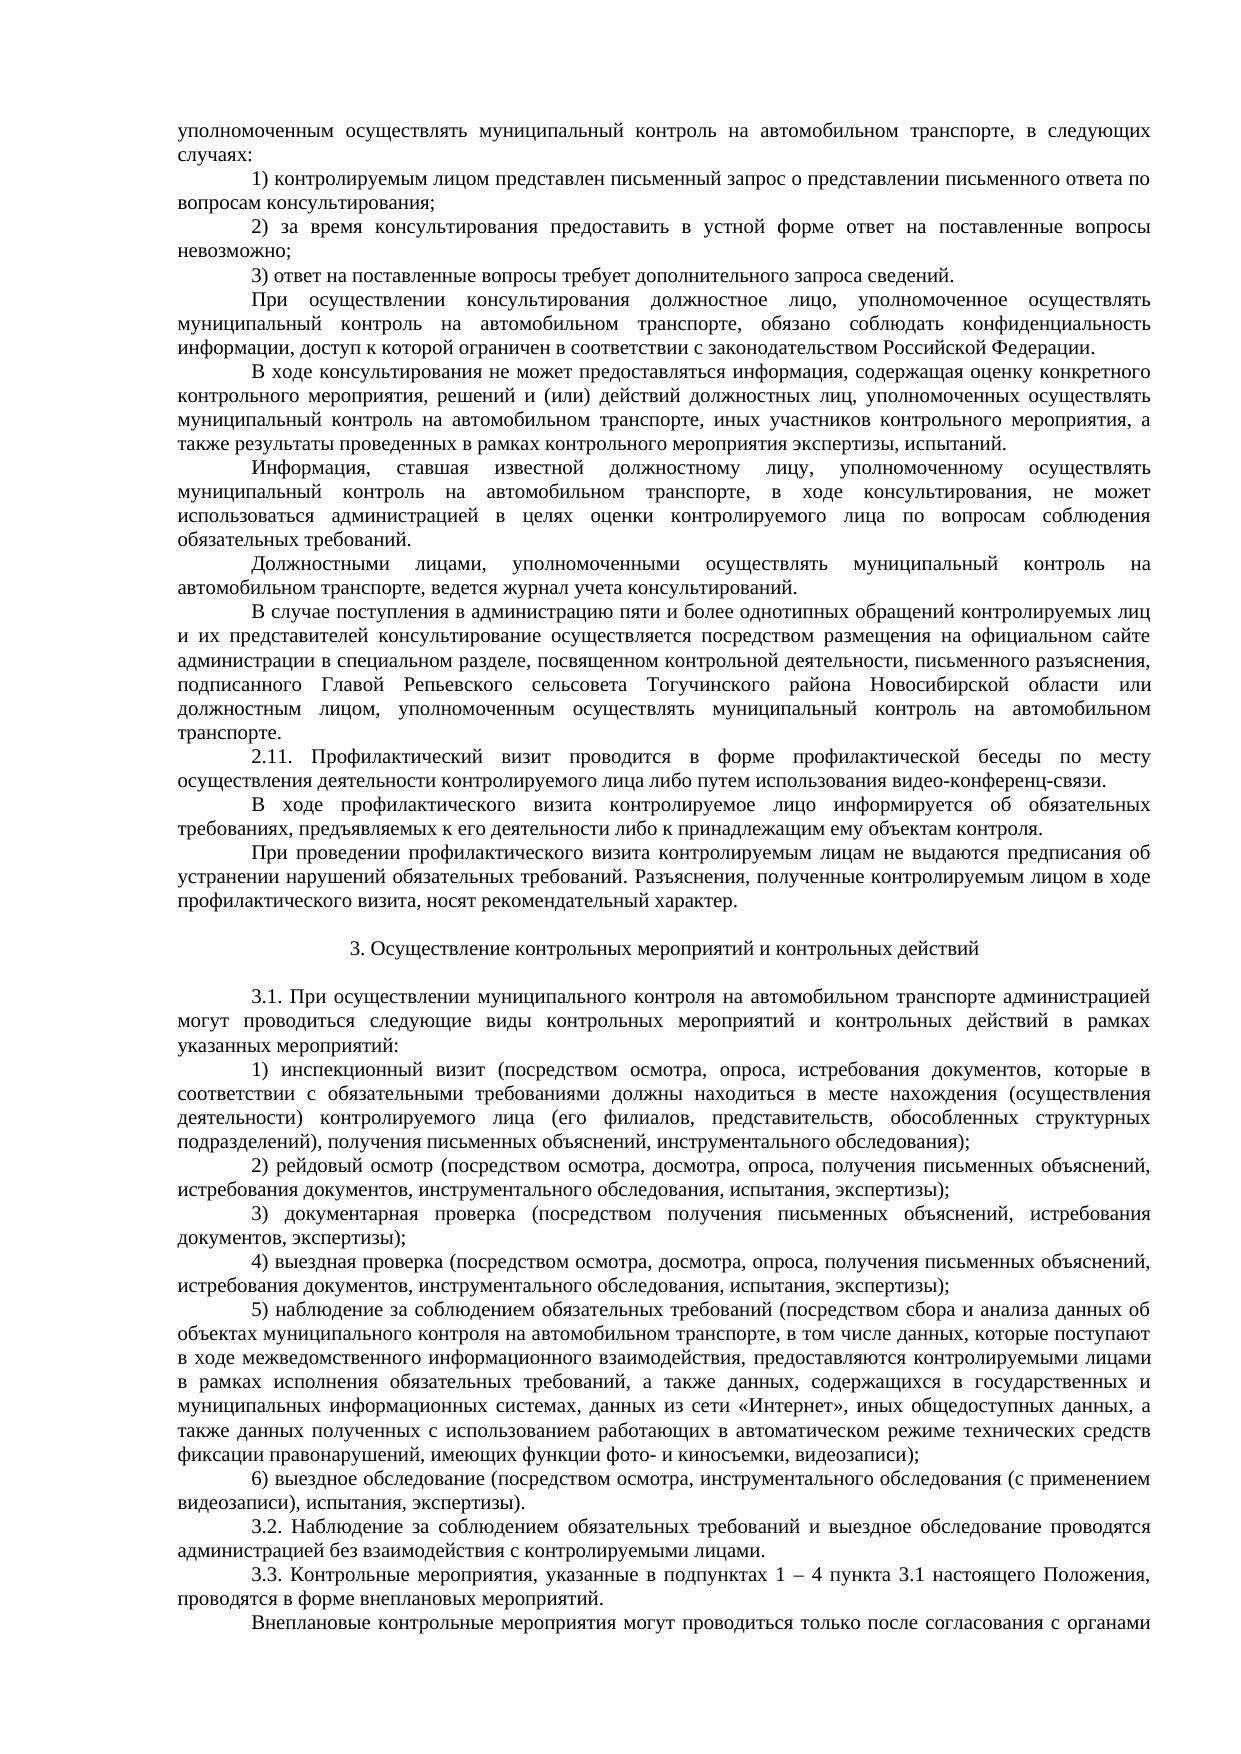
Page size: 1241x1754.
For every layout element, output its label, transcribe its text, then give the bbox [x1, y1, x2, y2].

text 4) выездная проверка (посредством осмотра, досмотра, опроса, получения письменных объяснений, истребования документов, инструментального обследования, испытания, экспертизы); [177, 1249, 1152, 1297]
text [177, 1610, 1152, 1634]
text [177, 118, 1152, 166]
text При осуществлении консультирования должностное лицо, уполномоченное осуществлять муниципальный контроль на автомобильном транспорте, обязано соблюдать конфиденциальность информации, доступ к которой ограничен в соответствии с законодательством Российской Федерации. [177, 287, 1152, 359]
text 2.11. Профилактический визит проводится в форме профилактической беседы по месту осуществления деятельности контролируемого лица либо путем использования видео-конференц-связи. [177, 744, 1152, 792]
text 2) рейдовый осмотр (посредством осмотра, досмотра, опроса, получения письменных объяснений, истребования документов, инструментального обследования, испытания, экспертизы); [177, 1153, 1152, 1201]
text 2) за время консультирования предоставить в устной форме ответ на поставленные вопросы невозможно; [177, 214, 1152, 262]
text 3) документарная проверка (посредством получения письменных объяснений, истребования документов, экспертизы); [177, 1201, 1152, 1249]
text 5) наблюдение за соблюдением обязательных требований (посредством сбора и анализа данных об объектах муниципального контроля на автомобильном транспорте, в том числе данных, которые поступают в ходе межведомственного информационного взаимодействия, предоставляются контролируемыми лицами в рамках исполнения обязательных требований, а также данных, содержащихся в государственных и муниципальных информационных системах, данных из сети «Интернет», иных общедоступных данных, а также данных полученных с использованием работающих в автоматическом режиме технических средств фиксации правонарушений, имеющих функции фото- и киносъемки, видеозаписи); [177, 1297, 1152, 1369]
text 6) выездное обследование (посредством осмотра, инструментального обследования (с применением видеозаписи), испытания, экспертизы). [177, 1466, 1152, 1514]
text Информация, ставшая известной должностному лицу, уполномоченному осуществлять муниципальный контроль на автомобильном транспорте, в ходе консультирования, не может использоваться администрацией в целях оценки контролируемого лица по вопросам соблюдения обязательных требований. [177, 455, 1152, 551]
text При проведении профилактического визита контролируемым лицам не выдаются предписания об устранении нарушений обязательных требований. Разъяснения, полученные контролируемым лицом в ходе профилактического визита, носят рекомендательный характер. [177, 840, 1152, 912]
text В ходе консультирования не может предоставляться информация, содержащая оценку конкретного контрольного мероприятия, решений и (или) действий должностных лиц, уполномоченных осуществлять муниципальный контроль на автомобильном транспорте, иных участников контрольного мероприятия, а также результаты проведенных в рамках контрольного мероприятия экспертизы, испытаний. [177, 359, 1152, 455]
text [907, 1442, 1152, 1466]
text В ходе профилактического визита контролируемое лицо информируется об обязательных требованиях, предъявляемых к его деятельности либо к принадлежащим ему объектам контроля. [177, 792, 1152, 840]
text 1) контролируемым лицом представлен письменный запрос о представлении письменного ответа по вопросам консультирования; [177, 166, 1152, 214]
text 3.1. При осуществлении муниципального контроля на автомобильном транспорте администрацией могут проводиться следующие виды контрольных мероприятий и контрольных действий в рамках указанных мероприятий: [177, 984, 1152, 1057]
text 1) инспекционный визит (посредством осмотра, опроса, истребования документов, которые в соответствии с обязательными требованиями должны находиться в месте нахождения (осуществления деятельности) контролируемого лица (его филиалов, представительств, обособленных структурных подразделений), получения письменных объяснений, инструментального обследования); [177, 1057, 1152, 1153]
text Должностными лицами, уполномоченными осуществлять муниципальный контроль на автомобильном транспорте, ведется журнал учета консультирований. [177, 551, 1152, 599]
text 3) ответ на поставленные вопросы требует дополнительного запроса сведений. [177, 262, 1152, 287]
text 3.3. Контрольные мероприятия, указанные в подпунктах 1 – 4 пункта 3.1 настоящего Положения, проводятся в форме внеплановых мероприятий. [177, 1562, 1152, 1610]
text 3.2. Наблюдение за соблюдением обязательных требований и выездное обследование проводятся администрацией без взаимодействия с контролируемыми лицами. [177, 1514, 1152, 1562]
text В случае поступления в администрацию пяти и более однотипных обращений контролируемых лиц и их представителей консультирование осуществляется посредством размещения на официальном сайте администрации в специальном разделе, посвященном контрольной деятельности, письменного разъяснения, подписанного Главой Репьевского сельсовета Тогучинского района Новосибирской области или должностным лицом, уполномоченным осуществлять муниципальный контроль на автомобильном транспорте. [177, 599, 1152, 744]
text 3. Осуществление контрольных мероприятий и контрольных действий [177, 936, 1152, 960]
